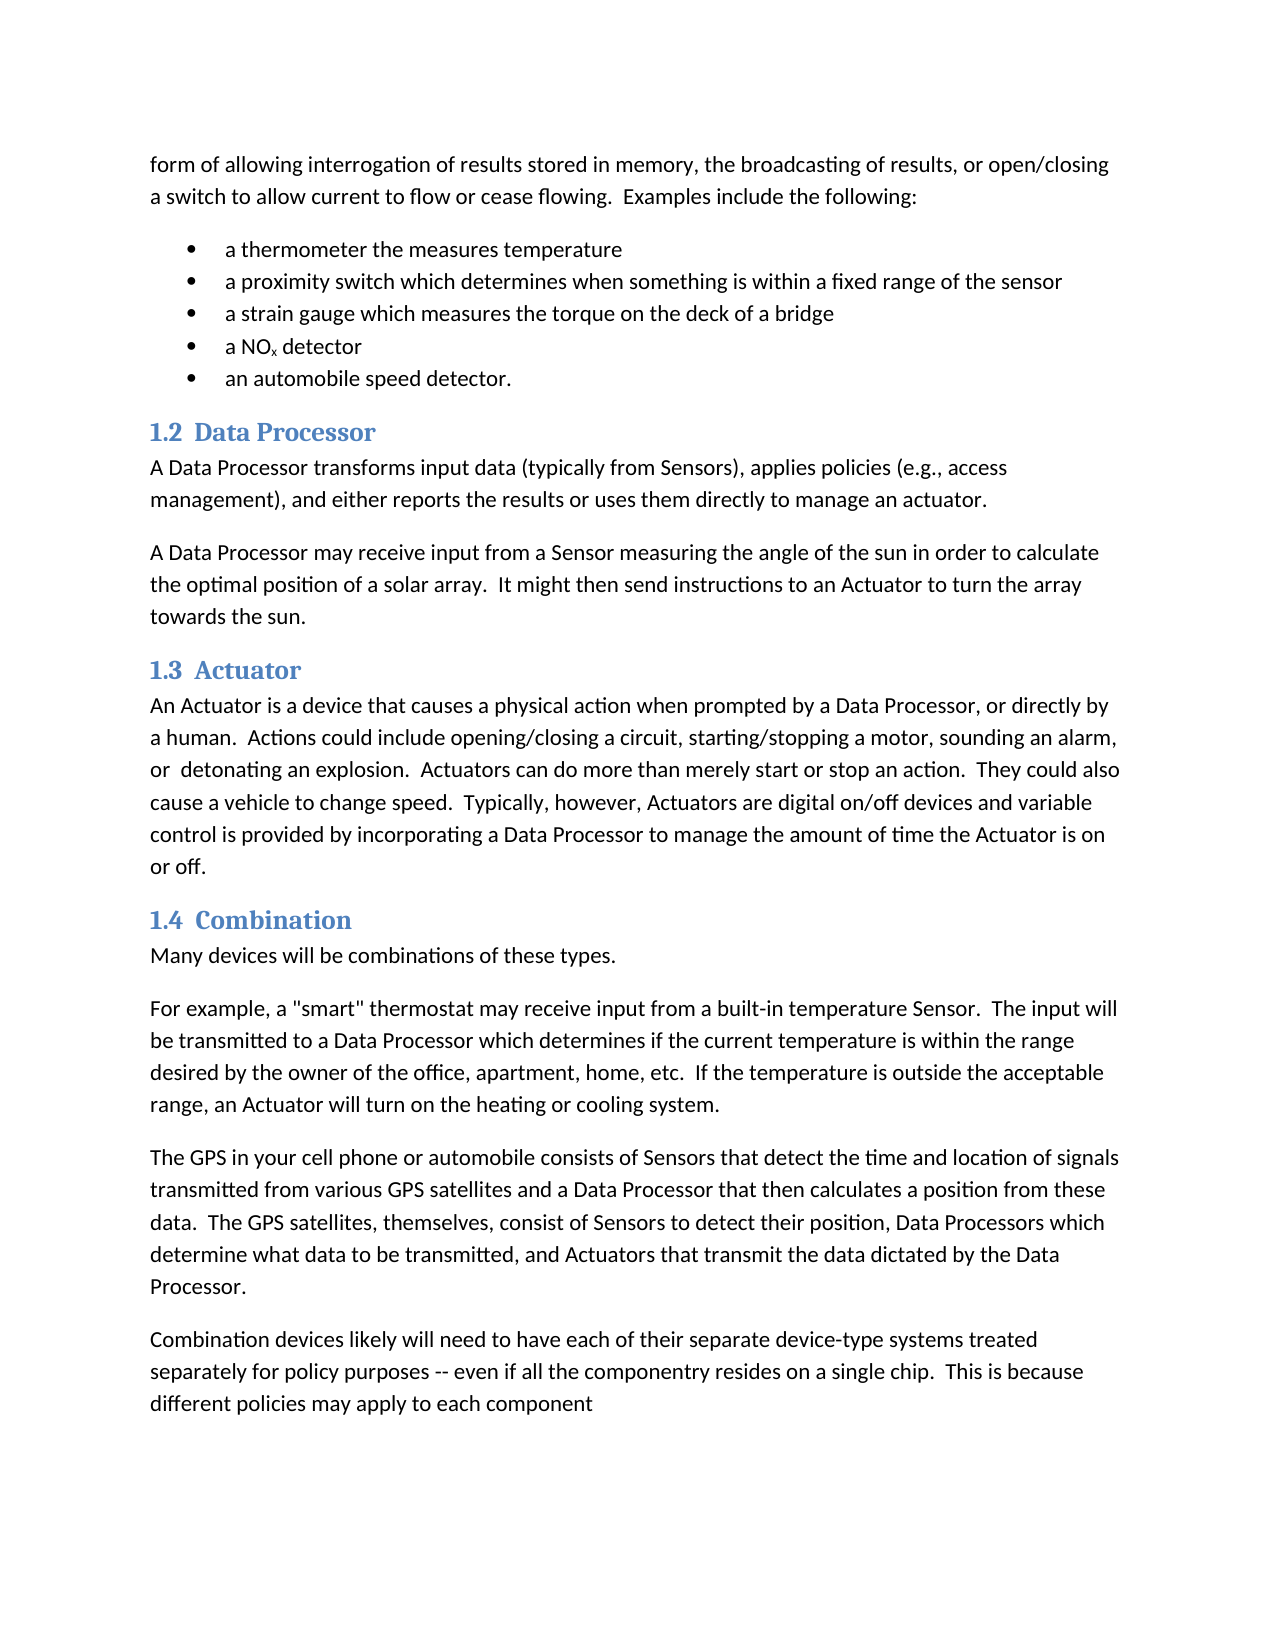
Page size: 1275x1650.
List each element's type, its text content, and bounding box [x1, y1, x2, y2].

text The GPS in your cell phone or automobile consists of Sensors that detect the time and location of signals transmitted from various GPS satellites and a Data Processor that then calculates a position from these data. The GPS satellites, themselves, consist of Sensors to detect their position, Data Processors which determine what data to be transmitted, and Actuators that transmit the data dictated by the Data Processor. [150, 1143, 1125, 1300]
text For example, a "smart" thermostat may receive input from a built-in temperature Sensor. The input will be transmitted to a Data Processor which determines if the current temperature is within the range desired by the owner of the office, apartment, home, etc. If the temperature is outside the acceptable range, an Actuator will turn on the heating or cooling system. [150, 994, 1125, 1118]
text A Data Processor transforms input data (typically from Sensors), applies policies (e.g., access management), and either reports the results or uses them directly to manage an actuator. [150, 453, 1125, 513]
subtitle 1.3 Actuator [150, 655, 1125, 686]
list a proximity switch which determines when something is within a fixed range of the sensor [187, 267, 1125, 295]
text An Actuator is a device that causes a physical action when prompted by a Data Processor, or directly by a human. Actions could include opening/closing a circuit, starting/stopping a motor, sounding an alarm, or detonating an explosion. Actuators can do more than merely start or stop an action. They could also cause a vehicle to change speed. Typically, however, Actuators are digital on/off devices and variable control is provided by incorporating a Data Processor to manage the amount of time the Actuator is on or off. [150, 691, 1125, 880]
text A Data Processor may receive input from a Sensor measuring the angle of the sun in order to calculate the optimal position of a solar array. It might then send instructions to an Actuator to turn the array towards the sun. [150, 538, 1125, 630]
list a strain gauge which measures the torque on the deck of a bridge [187, 299, 1125, 328]
list an automobile speed detector. [187, 364, 1125, 392]
text Combination devices likely will need to have each of their separate device-type systems treated separately for policy purposes -- even if all the componentry resides on a single chip. This is because different policies may apply to each component [150, 1325, 1125, 1417]
list a thermometer the measures temperature [187, 235, 1125, 263]
subtitle 1.4 Combination [150, 905, 1125, 936]
text Many devices will be combinations of these types. [150, 941, 1125, 969]
subtitle 1.2 Data Processor [150, 417, 1125, 448]
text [150, 150, 1125, 210]
list a NOx detector [187, 332, 1125, 360]
